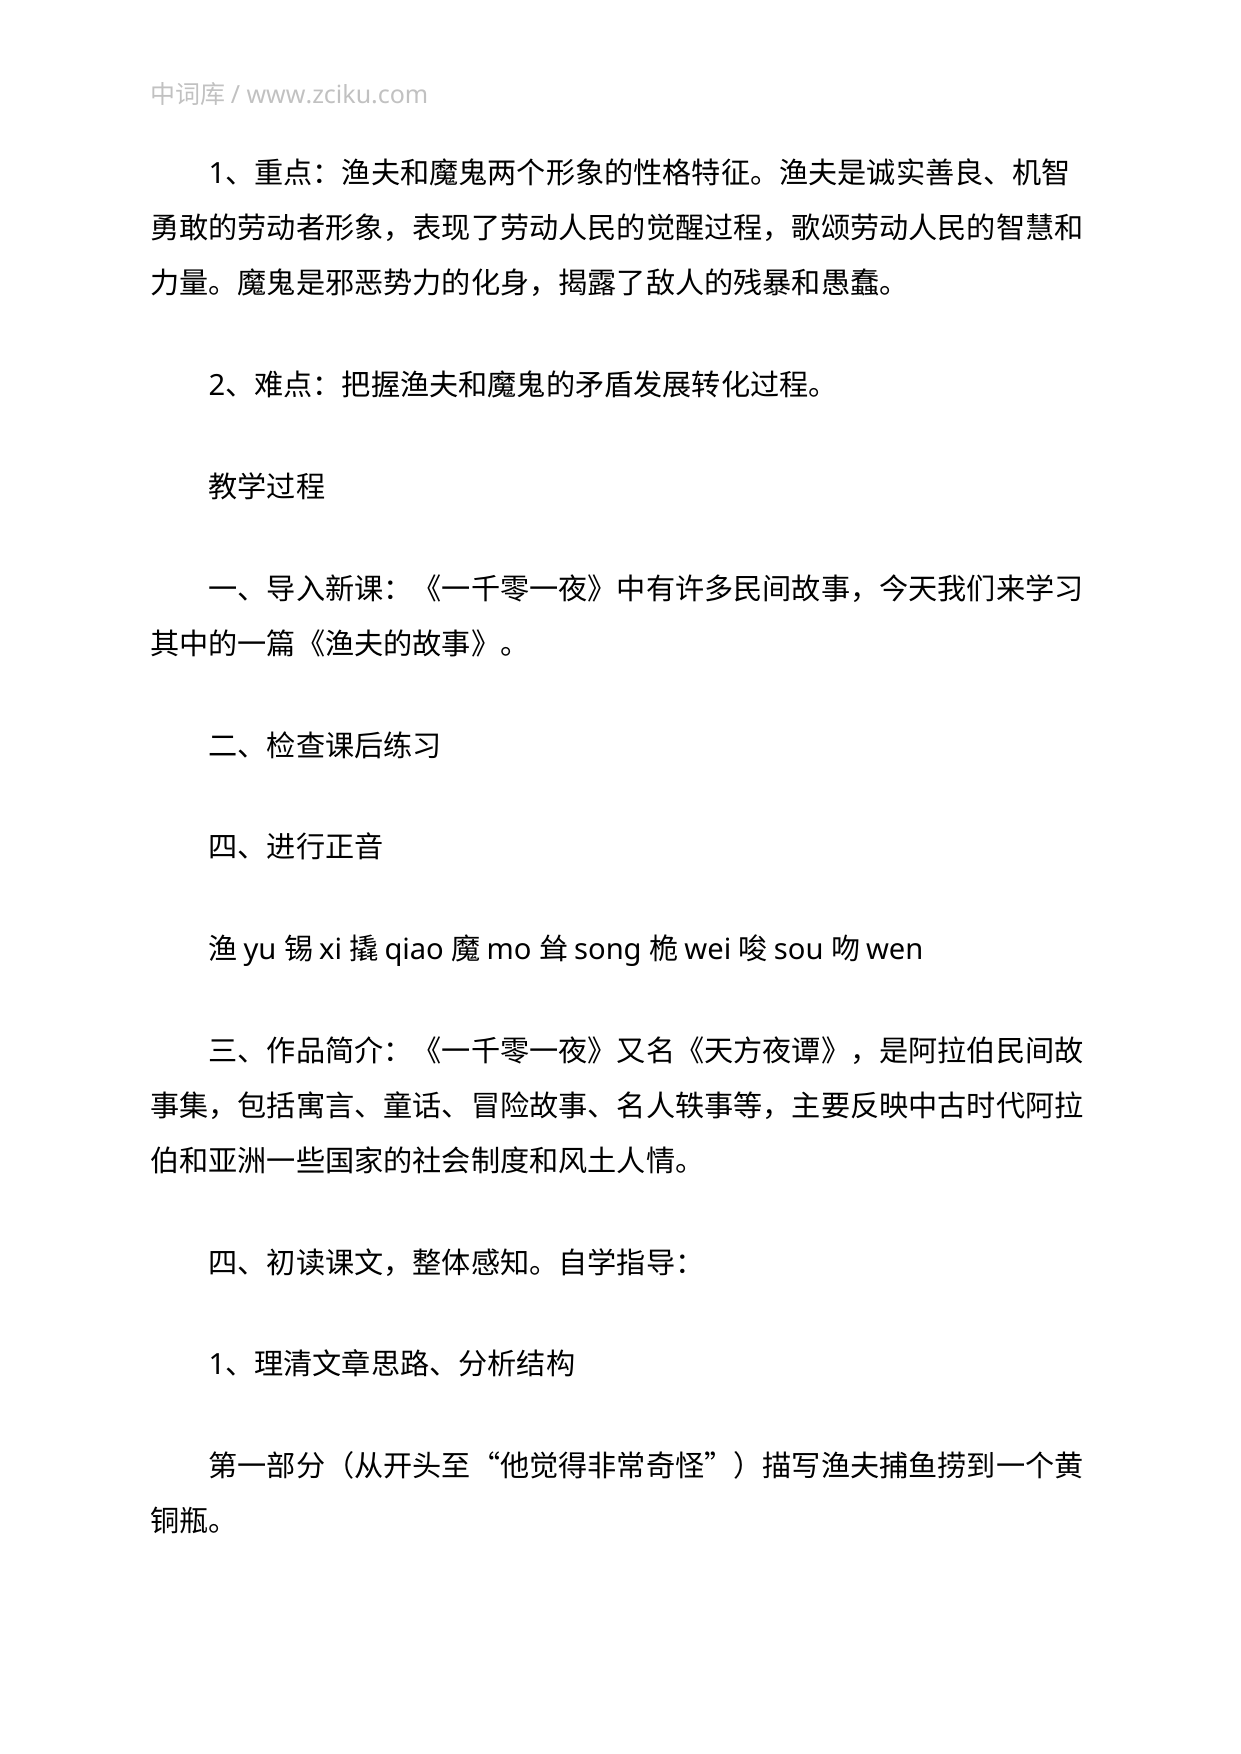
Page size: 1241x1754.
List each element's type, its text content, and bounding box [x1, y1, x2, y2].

text 1、重点：渔夫和魔鬼两个形象的性格特征。渔夫是诚实善良、机智勇敢的劳动者形象，表现了劳动人民的觉醒过程，歌颂劳动人民的智慧和力量。魔鬼是邪恶势力的化身，揭露了敌人的残暴和愚蠢。 [150, 150, 1090, 302]
text 三、作品简介：《一千零一夜》又名《天方夜谭》，是阿拉伯民间故事集，包括寓言、童话、冒险故事、名人轶事等，主要反映中古时代阿拉伯和亚洲一些国家的社会制度和风土人情。 [150, 1028, 1090, 1180]
text 2、难点：把握渔夫和魔鬼的矛盾发展转化过程。 [150, 362, 1090, 404]
text 二、检查课后练习 [150, 722, 1090, 764]
text 教学过程 [150, 464, 1090, 506]
text 渔yu 锡xi 撬qiao 魔mo 耸song 桅wei 唆sou 吻wen [150, 926, 1090, 968]
text 四、进行正音 [150, 824, 1090, 866]
text 一、导入新课：《一千零一夜》中有许多民间故事，今天我们来学习其中的一篇《渔夫的故事》。 [150, 565, 1090, 663]
text 四、初读课文，整体感知。自学指导： [150, 1239, 1090, 1281]
text 第一部分（从开头至“他觉得非常奇怪”）描写渔夫捕鱼捞到一个黄铜瓶。 [150, 1443, 1090, 1540]
text 1、理清文章思路、分析结构 [150, 1341, 1090, 1383]
